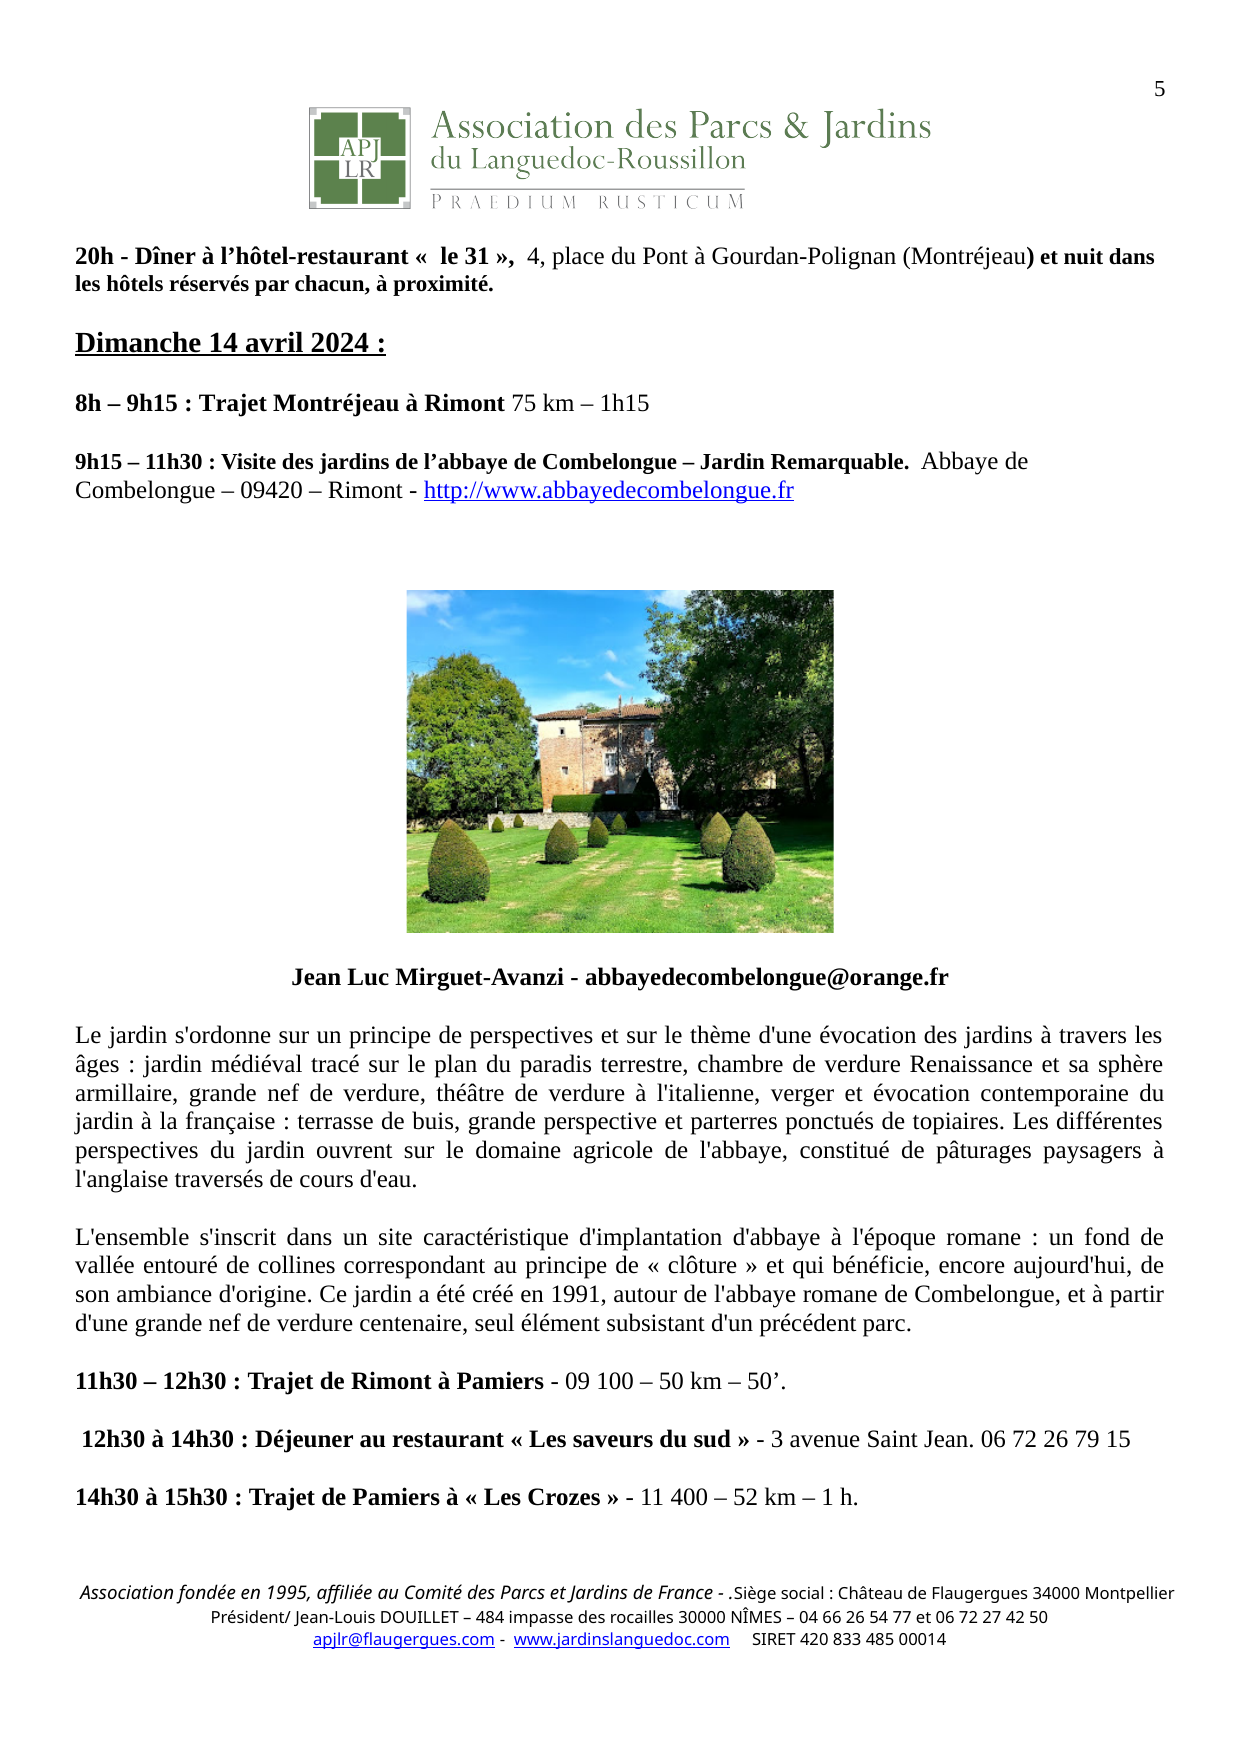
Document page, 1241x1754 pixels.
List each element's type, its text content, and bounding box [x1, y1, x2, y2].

picture [309, 101, 932, 213]
picture [406, 590, 834, 933]
text 11h30 – 12h30 : Trajet de Rimont à Pamiers - 09 100 – 50 km – 50’. [75, 1366, 1165, 1395]
text L'ensemble s'inscrit dans un site caractéristique d'implantation d'abbaye à l'époque romane : un fond de vallée entouré de collines correspondant au principe de « clôture » et qui bénéficie, encore aujourd'hui, de son ambiance d'origine. Ce jardin a été créé en 1991, autour de l'abbaye romane de Combelongue, et à partir d'une grande nef de verdure centenaire, seul élément subsistant d'un précédent parc. [75, 1222, 1165, 1337]
text Le jardin s'ordonne sur un principe de perspectives et sur le thème d'une évocation des jardins à travers les âges : jardin médiéval tracé sur le plan du paradis terrestre, chambre de verdure Renaissance et sa sphère armillaire, grande nef de verdure, théâtre de verdure à l'italienne, verger et évocation contemporaine du jardin à la française : terrasse de buis, grande perspective et parterres ponctués de topiaires. Les différentes perspectives du jardin ouvrent sur le domaine agricole de l'abbaye, constitué de pâturages paysagers à l'anglaise traversés de cours d'eau. [75, 1020, 1165, 1193]
text 8h – 9h15 : Trajet Montréjeau à Rimont 75 km – 1h15 [75, 388, 1165, 417]
text Dimanche 14 avril 2024 : [75, 325, 1165, 359]
text 9h15 – 11h30 : Visite des jardins de l’abbaye de Combelongue – Jardin Remarquable. Abbaye de Combelongue – 09420 – Rimont - http://www.abbayedecombelongue.fr [75, 446, 1165, 503]
text 20h - Dîner à l’hôtel-restaurant « le 31 », 4, place du Pont à Gourdan-Polignan (Montréjeau) et nuit dans les hôtels réservés par chacun, à proximité. [75, 241, 1165, 296]
text 12h30 à 14h30 : Déjeuner au restaurant « Les saveurs du sud » - 3 avenue Saint Jean. 06 72 26 79 15 [75, 1424, 1165, 1453]
text Jean Luc Mirguet-Avanzi - abbayedecombelongue@orange.fr [75, 962, 1165, 991]
text 14h30 à 15h30 : Trajet de Pamiers à « Les Crozes » - 11 400 – 52 km – 1 h. [75, 1482, 1165, 1511]
